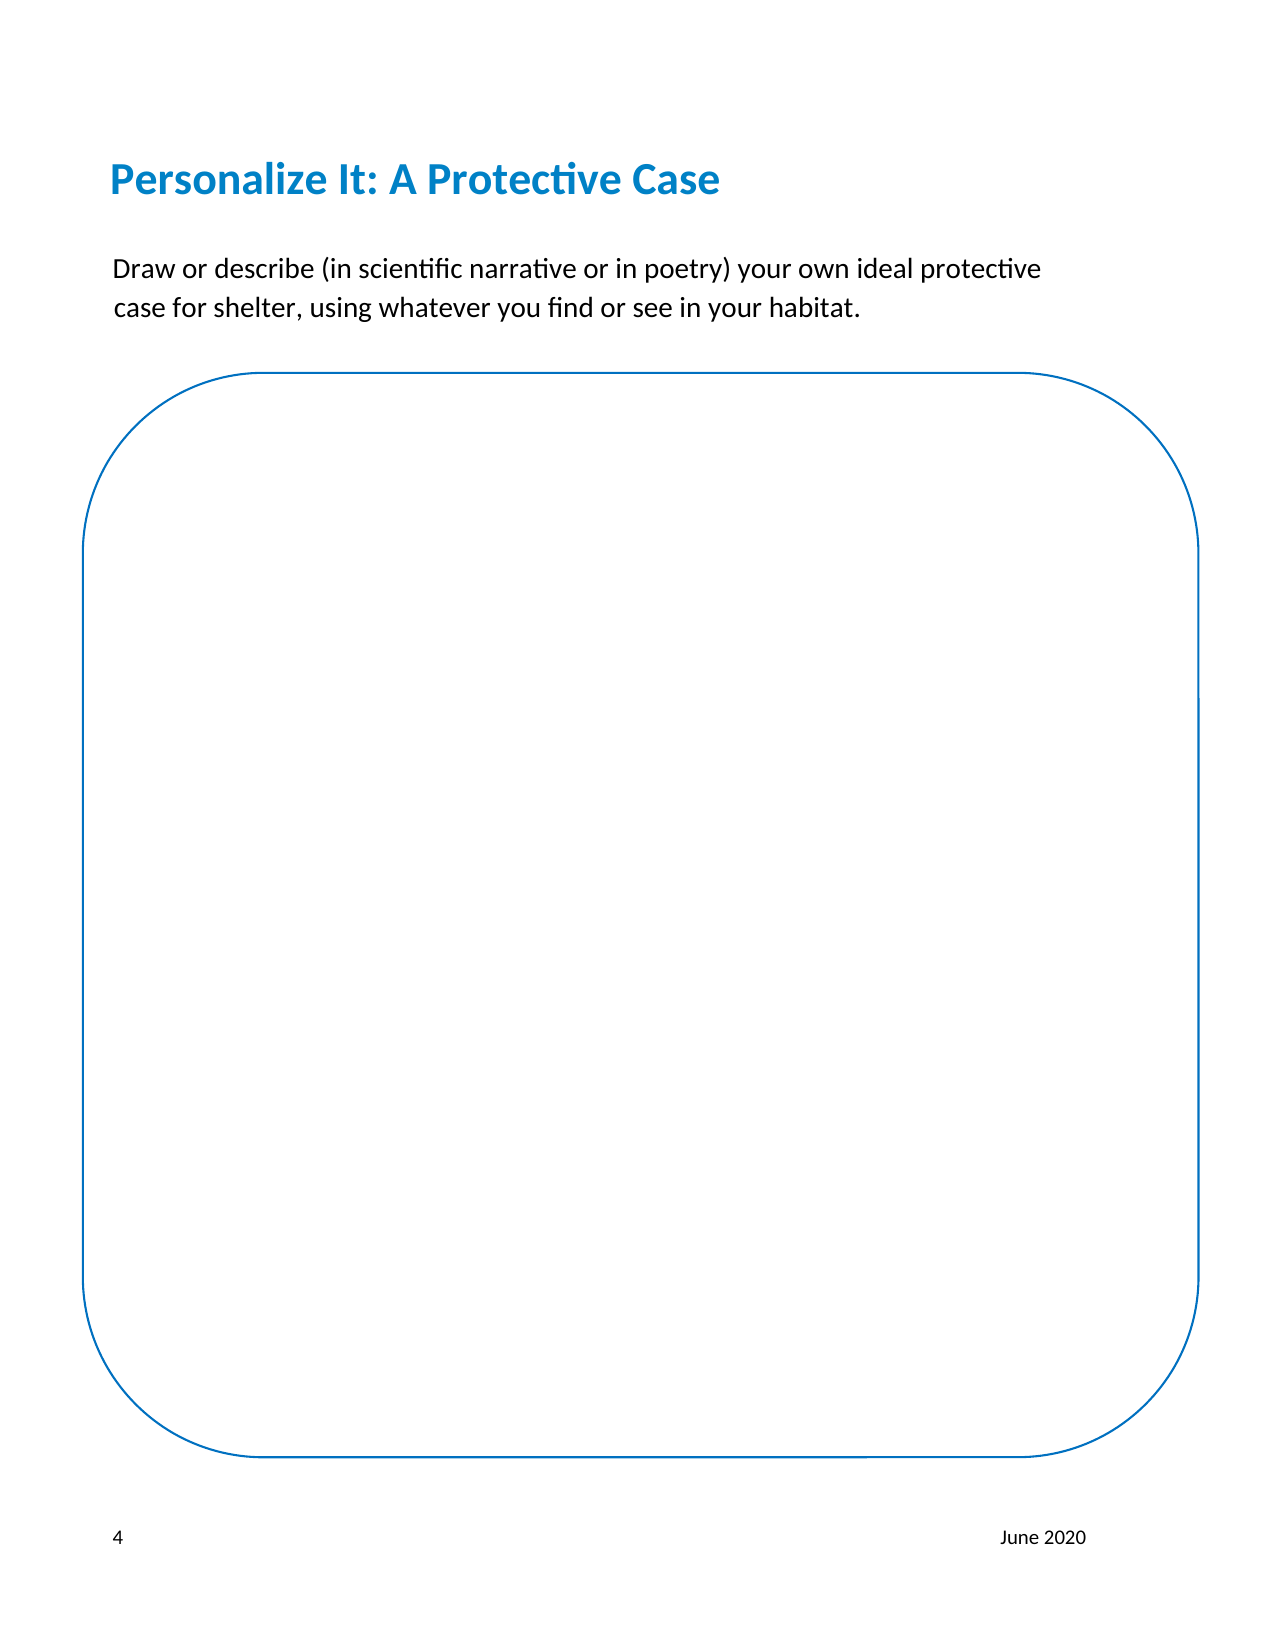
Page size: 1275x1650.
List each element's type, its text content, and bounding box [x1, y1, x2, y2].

text Draw or describe (in scientific narrative or in poetry) your own ideal protective case for shelter, using whatever you find or see in your habitat. [112, 251, 1098, 325]
subtitle Personalize It: A Protective Case [110, 150, 1098, 206]
